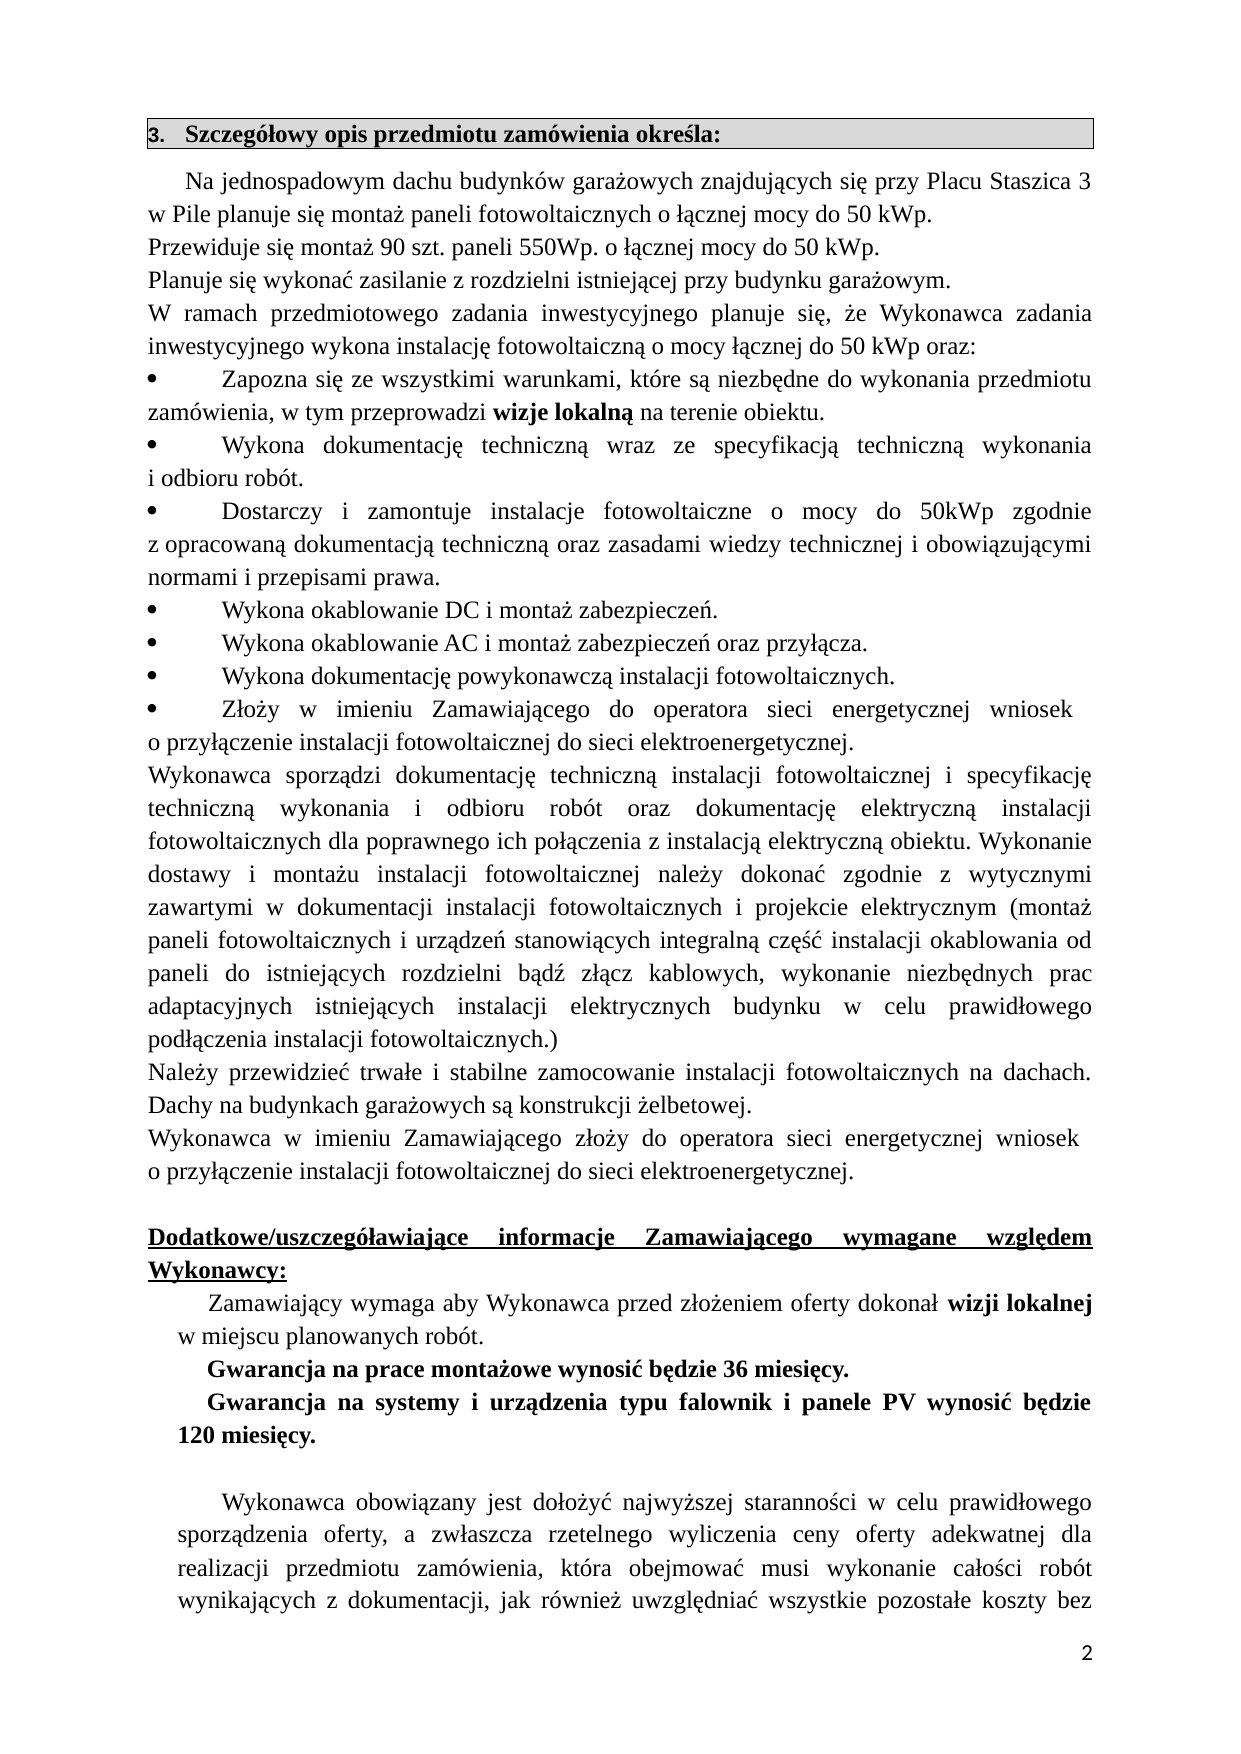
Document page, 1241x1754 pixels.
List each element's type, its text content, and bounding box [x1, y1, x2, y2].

list Szczegółowy opis przedmiotu zamówienia określa: [148, 119, 1093, 148]
list Wykona dokumentację techniczną wraz ze specyfikacją techniczną wykonania i odbioru robót. [148, 430, 1093, 492]
text Dodatkowe/uszczegóławiające informacje Zamawiającego wymagane względem Wykonawcy: [148, 1222, 1093, 1247]
list Złoży w imieniu Zamawiającego do operatora sieci energetycznej wniosek o przyłączenie instalacji fotowoltaicznej do sieci elektroenergetycznej. [148, 694, 1093, 756]
text Zamawiający wymaga aby Wykonawca przed złożeniem oferty dokonał wizji lokalnej w miejscu planowanych robót. [148, 1288, 1093, 1350]
list Wykona okablowanie DC i montaż zabezpieczeń. [148, 595, 1093, 624]
list Dostarczy i zamontuje instalacje fotowoltaiczne o mocy do 50kWp zgodnie z opracowaną dokumentacją techniczną oraz zasadami wiedzy technicznej i obowiązującymi normami i przepisami prawa. [148, 496, 1093, 591]
text Planuje się wykonać zasilanie z rozdzielni istniejącej przy budynku garażowym. [148, 265, 1093, 293]
text W ramach przedmiotowego zadania inwestycyjnego planuje się, że Wykonawca zadania inwestycyjnego wykona instalację fotowoltaiczną o mocy łącznej do 50 kWp oraz: [148, 298, 1093, 359]
text Przewiduje się montaż 90 szt. paneli 550Wp. o łącznej mocy do 50 kWp. [148, 232, 1093, 261]
text Należy przewidzieć trwałe i stabilne zamocowanie instalacji fotowoltaicznych na dachach. Dachy na budynkach garażowych są konstrukcji żelbetowej. [148, 1057, 1093, 1119]
text Wykonawca sporządzi dokumentację techniczną instalacji fotowoltaicznej i specyfikację techniczną wykonania i odbioru robót oraz dokumentację elektryczną instalacji fotowoltaicznych dla poprawnego ich połączenia z instalacją elektryczną obiektu. Wykonanie dostawy i montażu instalacji fotowoltaicznej należy dokonać zgodnie z wytycznymi zawartymi w dokumentacji instalacji fotowoltaicznych i projekcie elektrycznym (montaż paneli fotowoltaicznych i urządzeń stanowiących integralną część instalacji okablowania od paneli do istniejących rozdzielni bądź złącz kablowych, wykonanie niezbędnych prac adaptacyjnych istniejących instalacji elektrycznych budynku w celu prawidłowego podłączenia instalacji fotowoltaicznych.) [148, 760, 1093, 1053]
text Gwarancja na systemy i urządzenia typu falownik i panele PV wynosić będzie 120 miesięcy. [177, 1387, 1093, 1449]
text Na jednospadowym dachu budynków garażowych znajdujących się przy Placu Staszica 3 w Pile planuje się montaż paneli fotowoltaicznych o łącznej mocy do 50 kWp. [148, 166, 1093, 227]
text Wykonawca w imieniu Zamawiającego złoży do operatora sieci energetycznej wniosek o przyłączenie instalacji fotowoltaicznej do sieci elektroenergetycznej. [148, 1123, 1093, 1185]
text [177, 1487, 1093, 1614]
text Gwarancja na prace montażowe wynosić będzie 36 miesięcy. [177, 1354, 1093, 1383]
list Wykona dokumentację powykonawczą instalacji fotowoltaicznych. [148, 661, 1093, 690]
text Dodatkowe/uszczegóławiające informacje Zamawiającego wymagane względem Wykonawcy: [148, 1249, 1093, 1284]
list Zapozna się ze wszystkimi warunkami, które są niezbędne do wykonania przedmiotu zamówienia, w tym przeprowadzi wizje lokalną na terenie obiektu. [148, 364, 1093, 426]
list Wykona okablowanie AC i montaż zabezpieczeń oraz przyłącza. [148, 628, 1093, 657]
